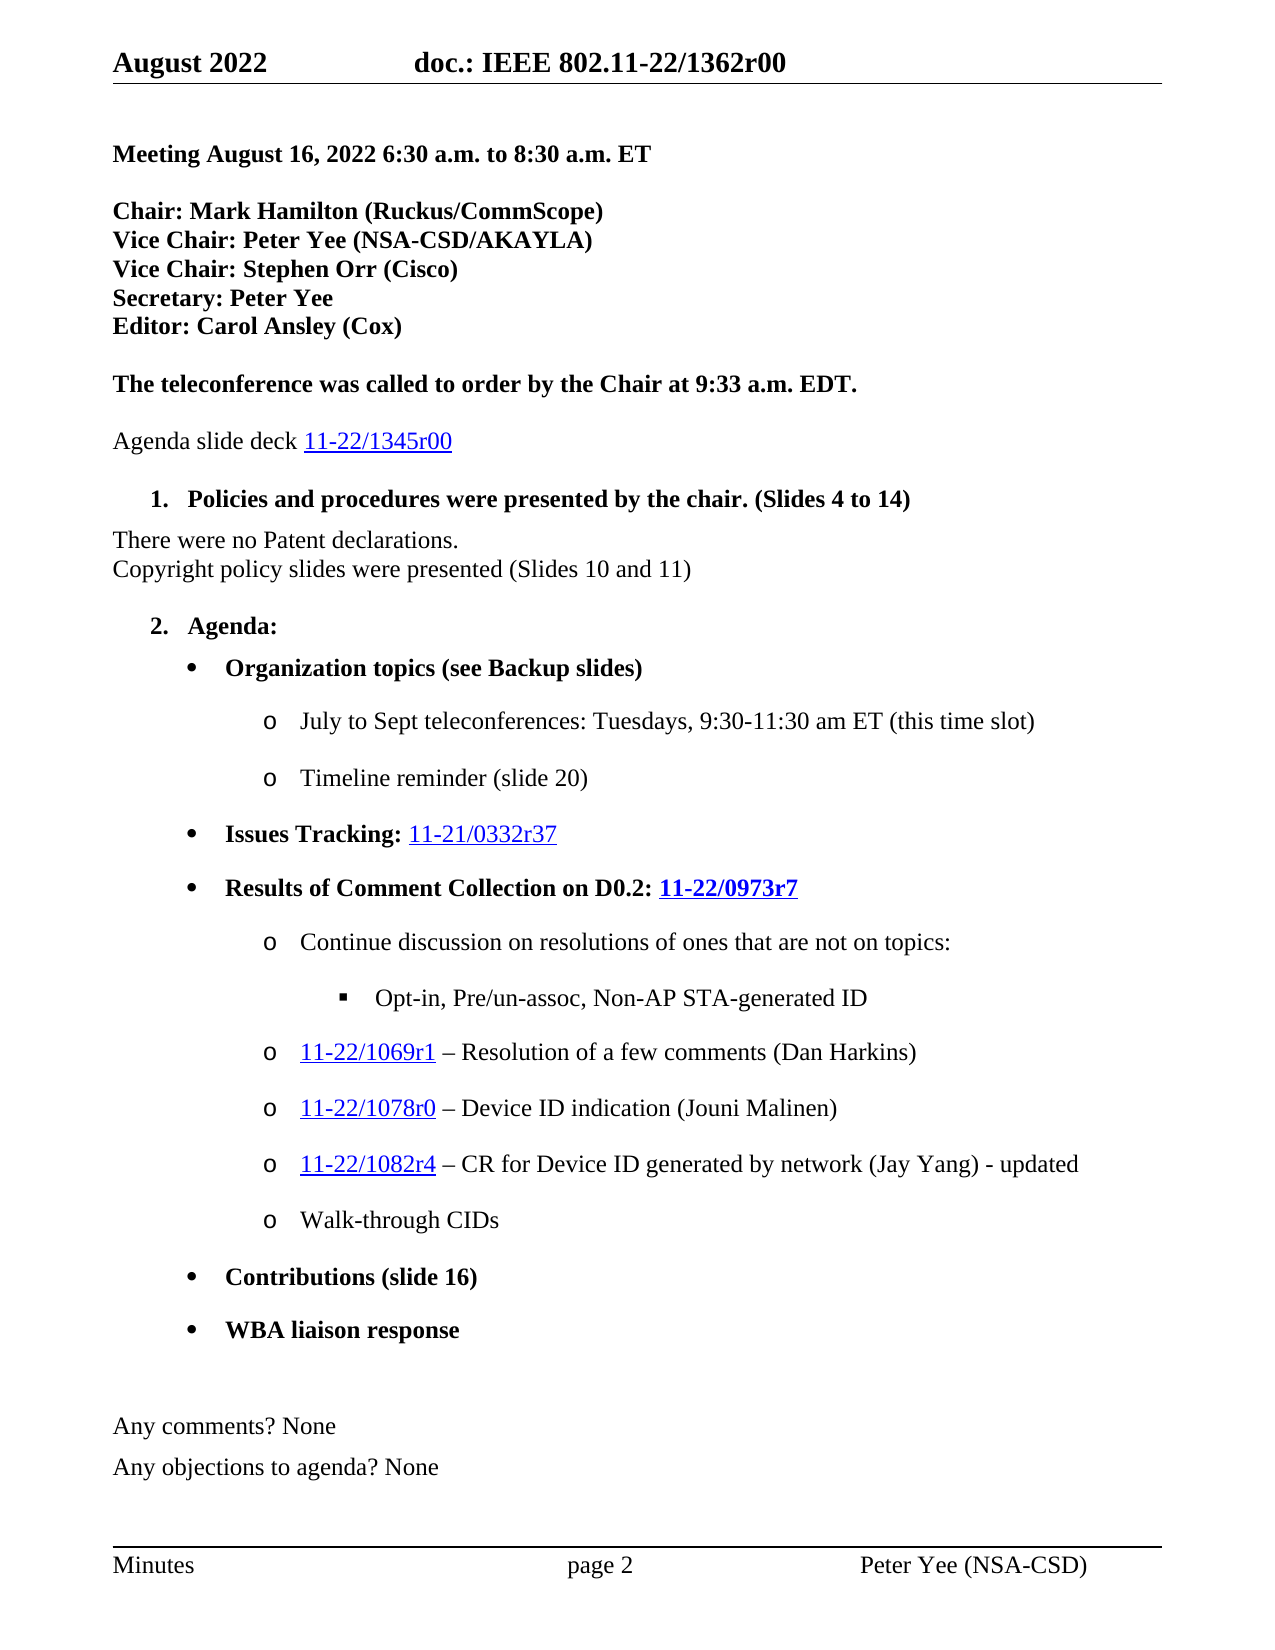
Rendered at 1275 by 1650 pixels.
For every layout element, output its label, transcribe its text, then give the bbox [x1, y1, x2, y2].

list Contributions (slide 16) [187, 1262, 1162, 1291]
text Editor: Carol Ansley (Cox) [112, 311, 1162, 340]
text The teleconference was called to order by the Chair at 9:33 a.m. EDT. [112, 369, 1162, 398]
list 11-22/1069r1 – Resolution of a few comments (Dan Harkins) [262, 1037, 1162, 1068]
text Any objections to agenda? None [112, 1452, 1162, 1481]
list WBA liaison response [187, 1316, 1162, 1344]
list Policies and procedures were presented by the chair. (Slides 4 to 14) [150, 484, 1162, 513]
list Agenda: [150, 611, 1162, 640]
list Timeline reminder (slide 20) [262, 763, 1162, 793]
text Any comments? None [112, 1411, 1162, 1439]
list Continue discussion on resolutions of ones that are not on topics: [262, 927, 1162, 957]
text Chair: Mark Hamilton (Ruckus/CommScope) [112, 196, 1162, 225]
text Copyright policy slides were presented (Slides 10 and 11) [112, 554, 1162, 583]
list Opt-in, Pre/un-assoc, Non-AP STA-generated ID [337, 983, 1162, 1012]
text Vice Chair: Peter Yee (NSA-CSD/AKAYLA) [112, 225, 1162, 254]
text Meeting August 16, 2022 6:30 a.m. to 8:30 a.m. ET [112, 139, 1162, 168]
list Results of Comment Collection on D0.2: 11-22/0973r7 [187, 873, 1162, 902]
list Walk-through CIDs [262, 1206, 1162, 1236]
list July to Sept teleconferences: Tuesdays, 9:30-11:30 am ET (this time slot) [262, 706, 1162, 737]
list 11-22/1078r0 – Device ID indication (Jouni Malinen) [262, 1093, 1162, 1124]
text There were no Patent declarations. [112, 525, 1162, 554]
text Vice Chair: Stephen Orr (Cisco) [112, 254, 1162, 283]
list 11-22/1082r4 – CR for Device ID generated by network (Jay Yang) - updated [262, 1149, 1162, 1180]
list Organization topics (see Backup slides) [187, 653, 1162, 681]
list Issues Tracking: 11-21/0332r37 [187, 819, 1162, 848]
text Secretary: Peter Yee [112, 283, 1162, 311]
text Agenda slide deck 11-22/1345r00 [112, 426, 1162, 455]
